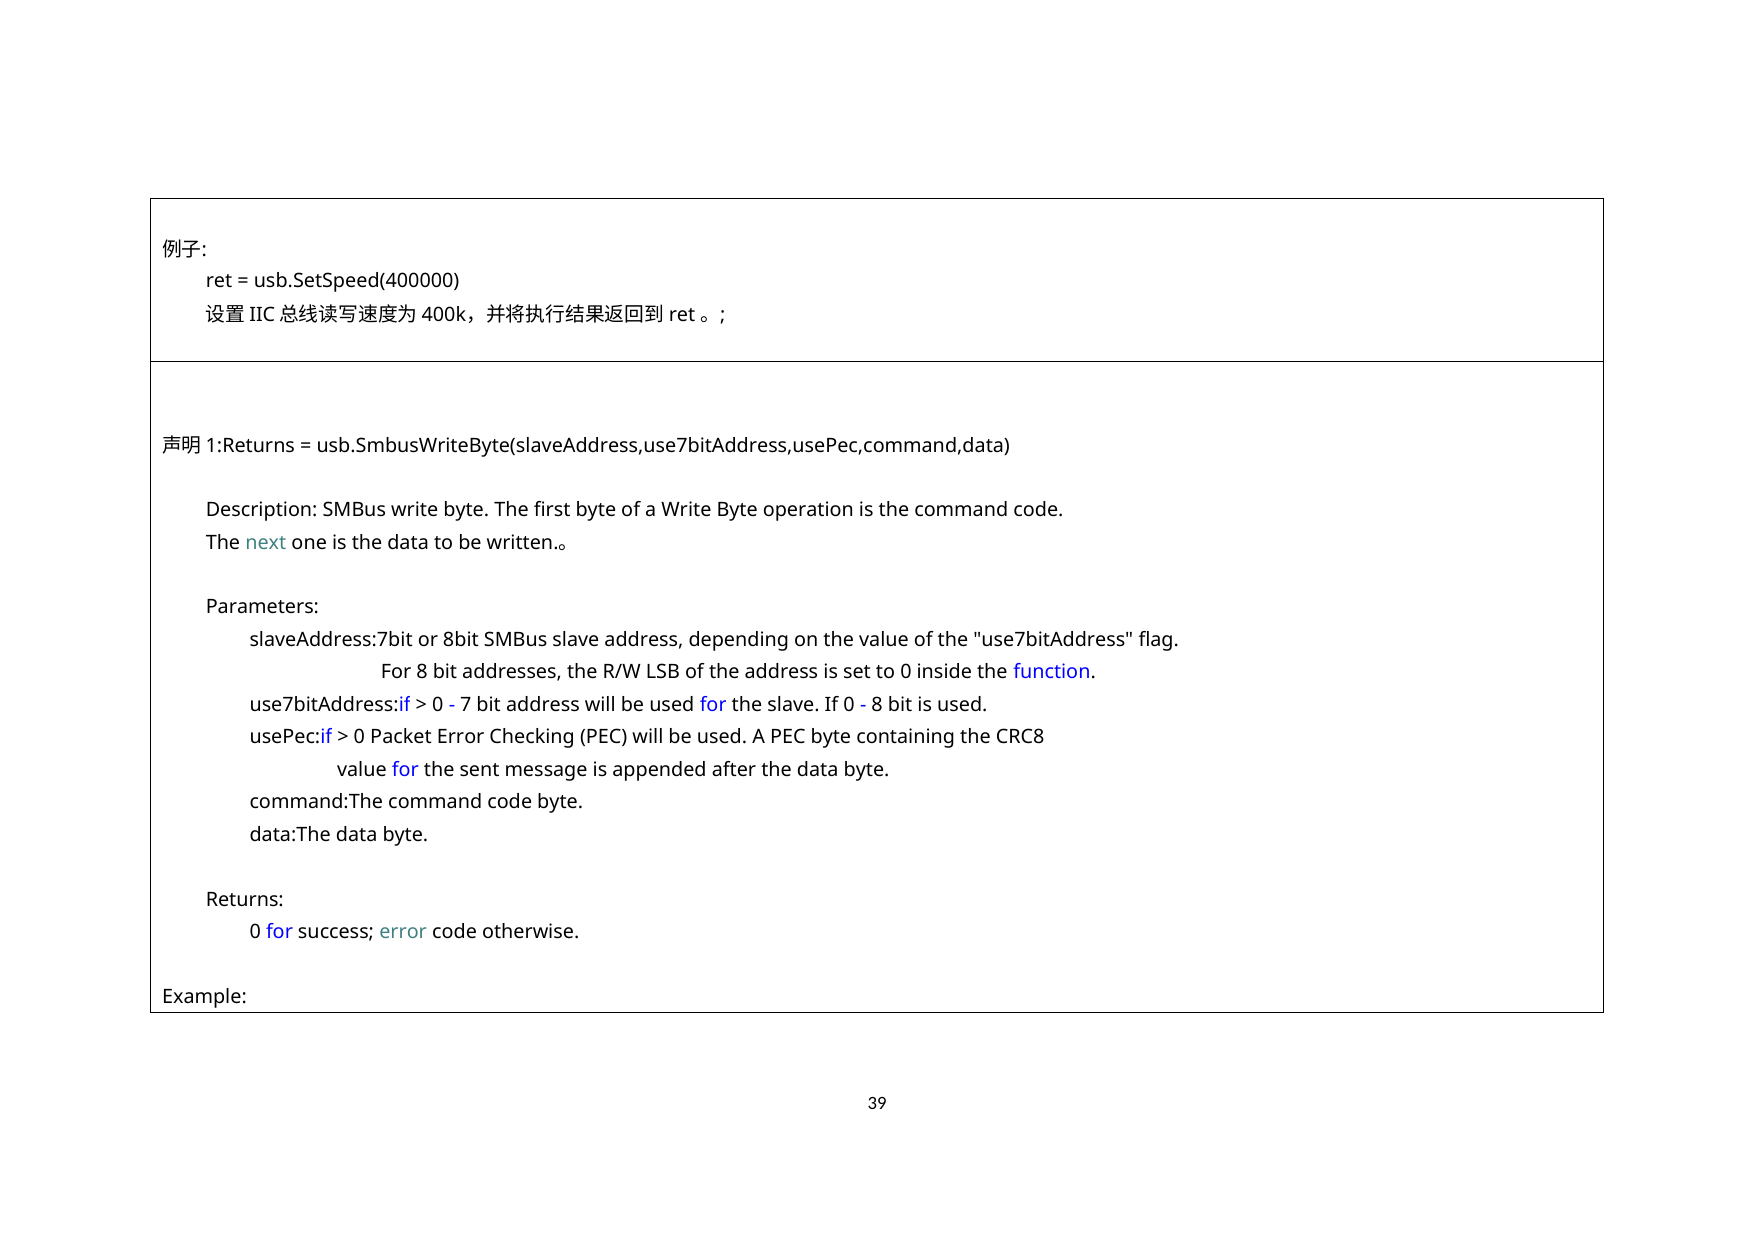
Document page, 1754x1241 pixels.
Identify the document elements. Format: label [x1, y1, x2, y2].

table_cell [151, 362, 1603, 1012]
table_cell [151, 199, 1603, 361]
